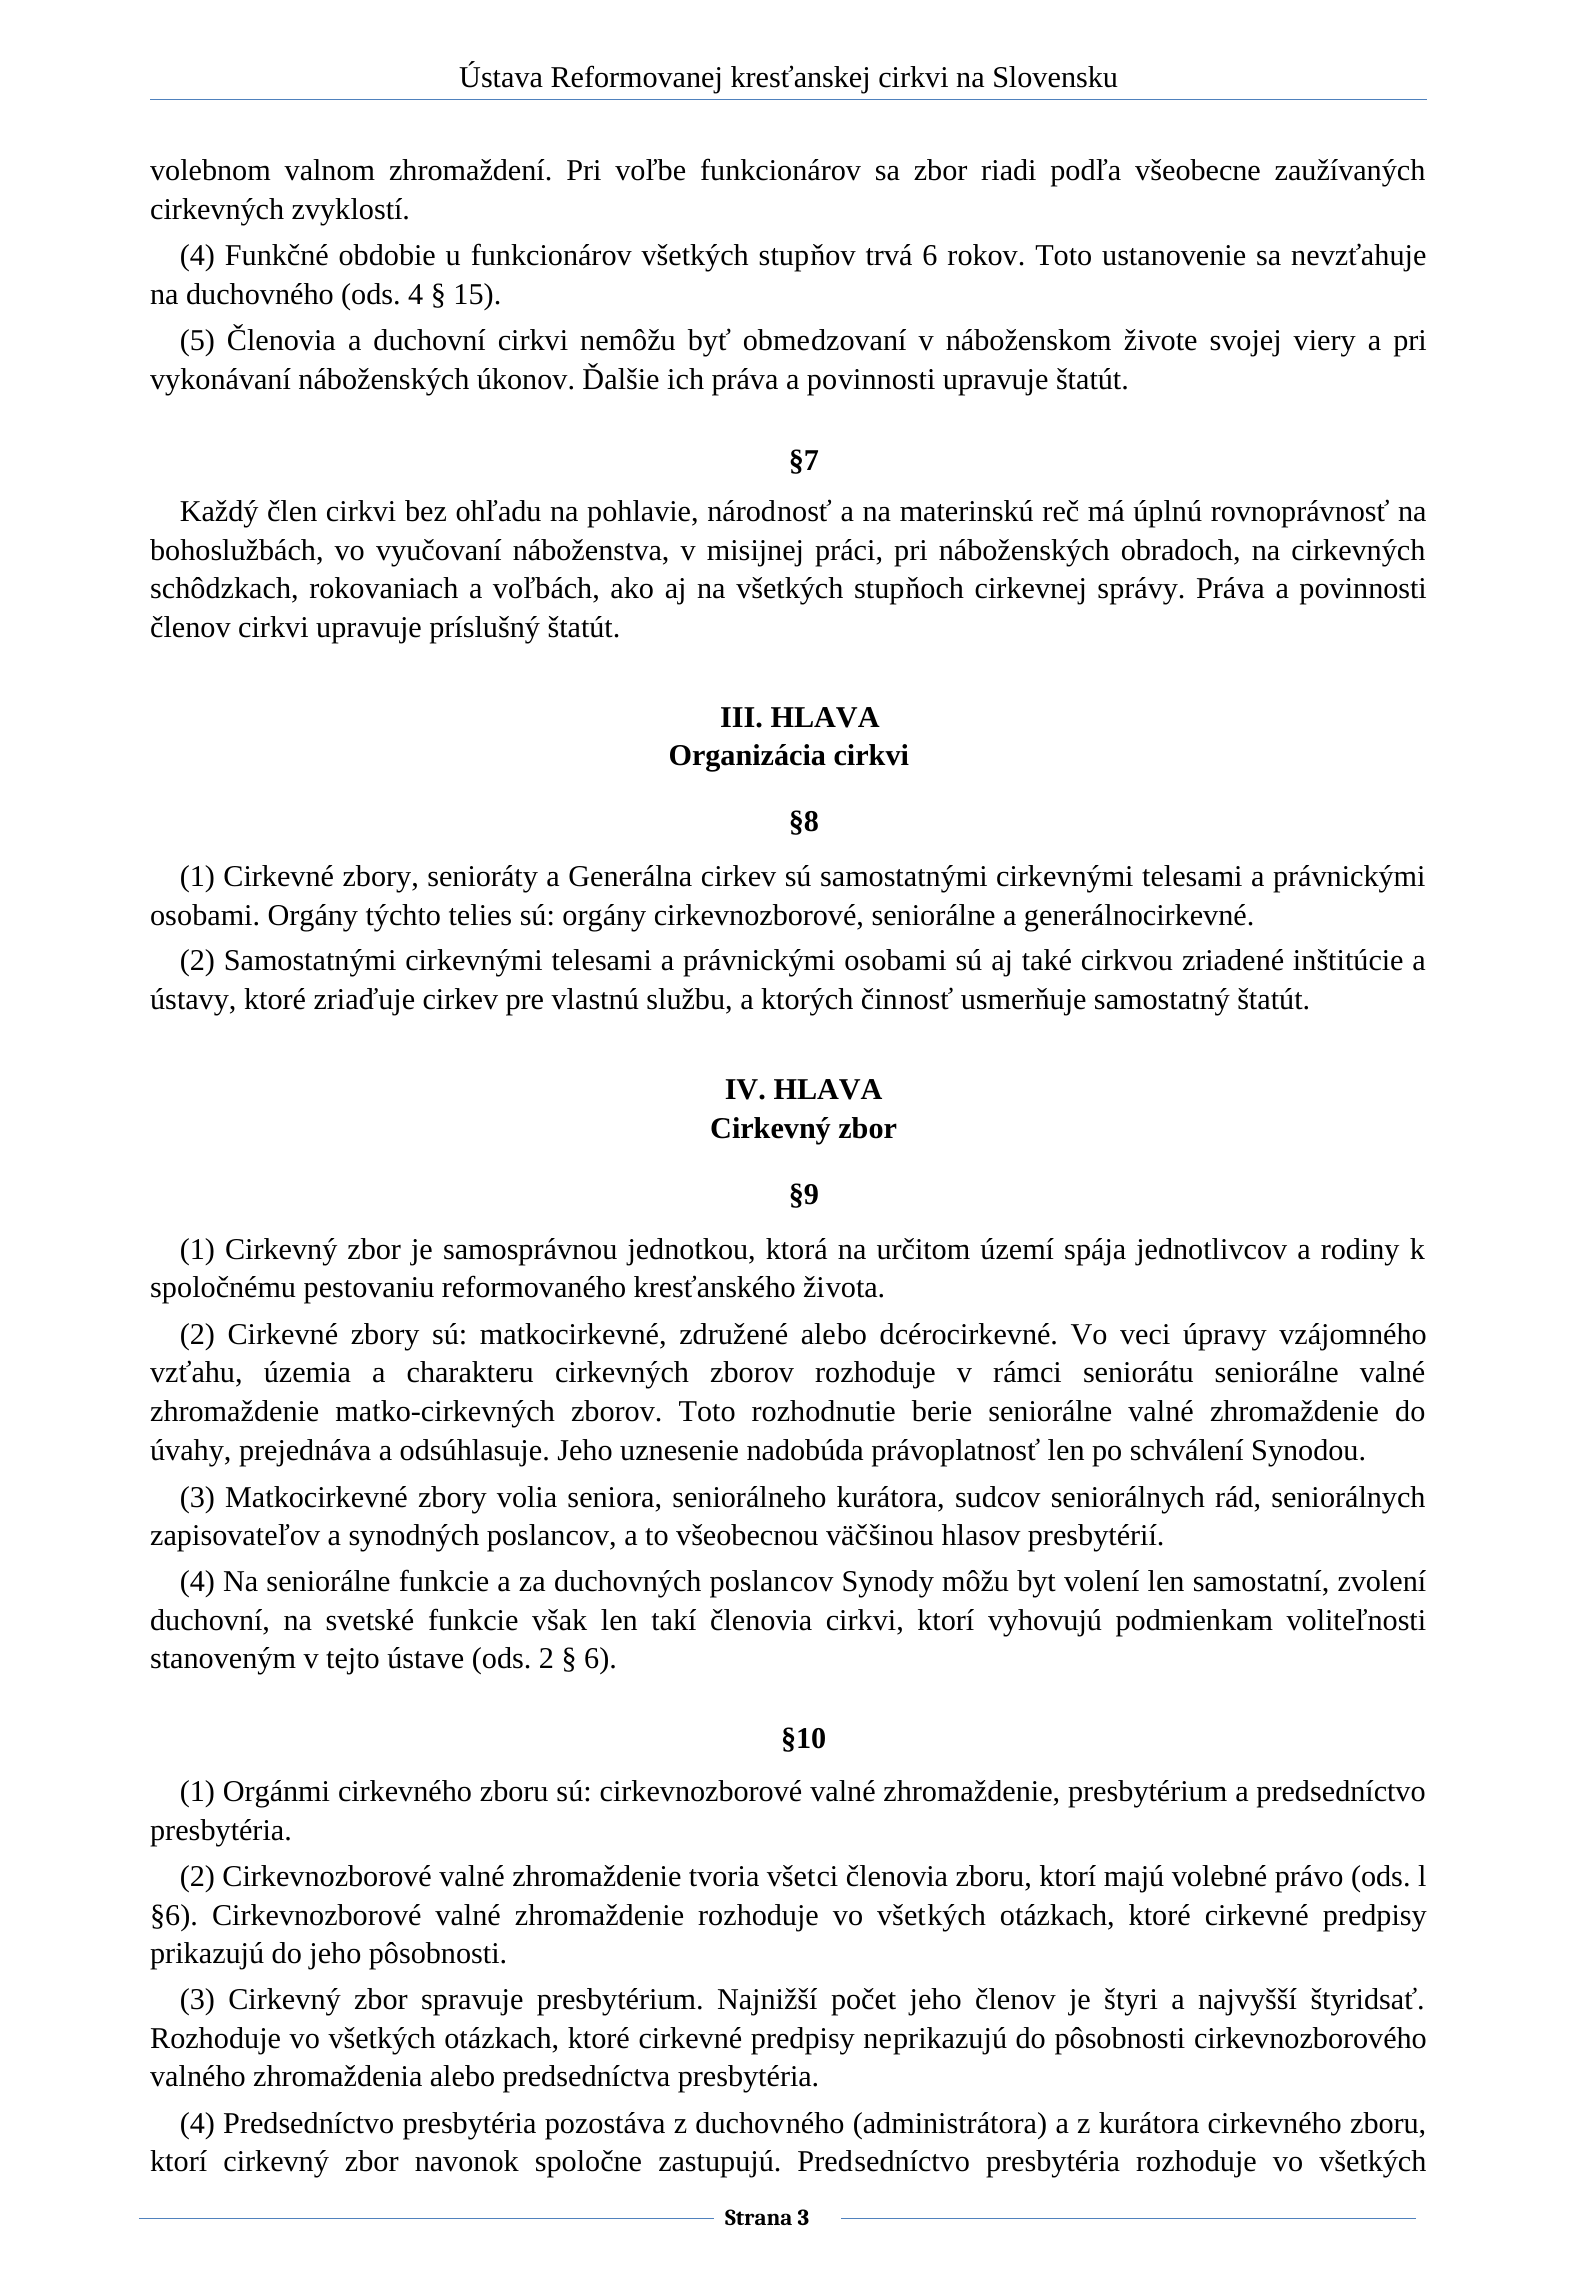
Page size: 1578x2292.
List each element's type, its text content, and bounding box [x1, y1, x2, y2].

text (2) Cirkevnozborové valné zhromaždenie tvoria všetci členovia zboru, ktorí majú volebné právo (ods. l §6). Cirkevnozborové valné zhromaždenie rozhoduje vo všetkých otázkach, ktoré cirkevné predpisy prikazujú do jeho pôsobnosti. [150, 1856, 1427, 1971]
text §7 [150, 442, 1427, 477]
text §9 [150, 1176, 1427, 1211]
text (5) Členovia a duchovní cirkvi nemôžu byť obmedzovaní v náboženskom živote svojej viery a pri vykonávaní náboženských úkonov. Ďalšie ich práva a povinnosti upravuje štatút. [150, 319, 1427, 397]
text (3) Matkocirkevné zbory volia seniora, seniorálneho kurátora, sudcov seniorálnych rád, seniorálnych zapisovateľov a synodných poslancov, a to všeobecnou väčšinou hlasov presbytérií. [150, 1476, 1427, 1553]
text (2) Cirkevné zbory sú: matkocirkevné, združené alebo dcérocirkevné. Vo veci úpravy vzájomného vzťahu, územia a charakteru cirkevných zborov rozhoduje v rámci seniorátu seniorálne valné zhromaždenie matko-cirkevných zborov. Toto rozhodnutie berie seniorálne valné zhromaždenie do úvahy, prejednáva a odsúhlasuje. Jeho uznesenie nadobúda právoplatnosť len po schválení Synodou. [150, 1313, 1427, 1468]
text Cirkevný zbor [150, 1110, 1427, 1145]
text §8 [150, 803, 1427, 837]
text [150, 150, 1427, 227]
text (4) Na seniorálne funkcie a za duchovných poslancov Synody môžu byt volení len samostatní, zvolení duchovní, na svetské funkcie však len takí členovia cirkvi, ktorí vyhovujú podmienkam voliteľnosti stanoveným v tejto ústave (ods. 2 § 6). [150, 1561, 1427, 1676]
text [150, 2102, 1427, 2179]
text (2) Samostatnými cirkevnými telesami a právnickými osobami sú aj také cirkvou zriadené inštitúcie a ústavy, ktoré zriaďuje cirkev pre vlastnú službu, a ktorých činnosť usmerňuje samostatný štatút. [150, 940, 1427, 1017]
text (1) Orgánmi cirkevného zboru sú: cirkevnozborové valné zhromaždenie, presbytérium a predsedníctvo presbytéria. [150, 1771, 1427, 1848]
text (1) Cirkevné zbory, senioráty a Generálna cirkev sú samostatnými cirkevnými telesami a právnickými osobami. Orgány týchto telies sú: orgány cirkevnozborové, seniorálne a generálnocirkevné. [150, 855, 1427, 933]
text (4) Funkčné obdobie u funkcionárov všetkých stupňov trvá 6 rokov. Toto ustanovenie sa nevzťahuje na duchovného (ods. 4 § 15). [150, 234, 1427, 312]
text Každý člen cirkvi bez ohľadu na pohlavie, národnosť a na materinskú reč má úplnú rovnoprávnosť na bohoslužbách, vo vyučovaní náboženstva, v misijnej práci, pri náboženských obradoch, na cirkevných schôdzkach, rokovaniach a voľbách, ako aj na všetkých stupňoch cirkevnej správy. Práva a povinnosti členov cirkvi upravuje príslušný štatút. [150, 491, 1427, 645]
text §10 [150, 1720, 1427, 1754]
text (3) Cirkevný zbor spravuje presbytérium. Najnižší počet jeho členov je štyri a najvyšší štyridsať. Rozhoduje vo všetkých otázkach, ktoré cirkevné predpisy neprikazujú do pôsobnosti cirkevnozborového valného zhromaždenia alebo predsedníctva presbytéria. [150, 1979, 1427, 2094]
text IV. HLAVA [150, 1071, 1427, 1106]
text III. HLAVA Organizácia cirkvi [150, 697, 1427, 773]
text (1) Cirkevný zbor je samosprávnou jednotkou, ktorá na určitom území spája jednotlivcov a rodiny k spoločnému pestovaniu reformovaného kresťanského života. [150, 1228, 1427, 1305]
